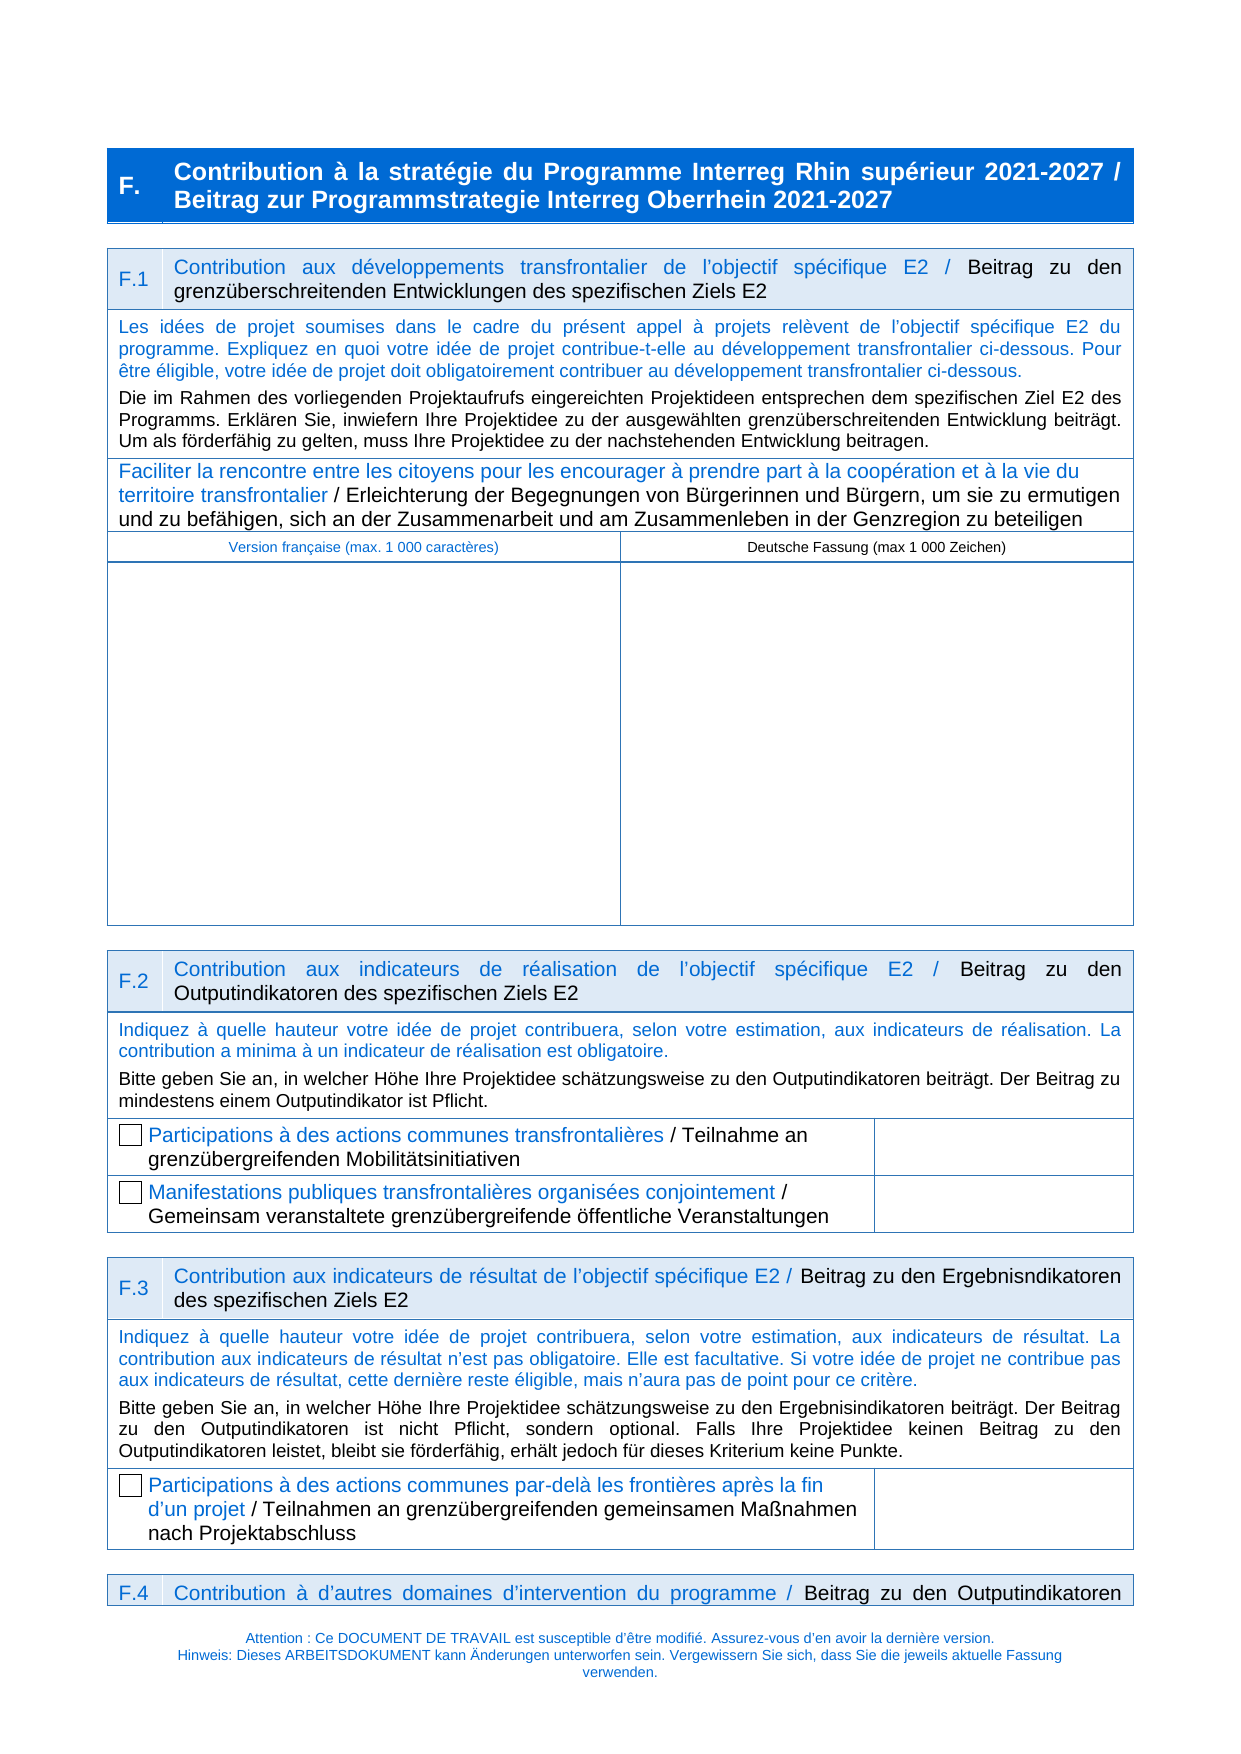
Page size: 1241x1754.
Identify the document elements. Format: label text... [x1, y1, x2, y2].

table_cell Participations à des actions communes par-delà les frontières après la fin d’un projet / Teilnahmen an grenzübergreifenden gemeinsamen Maßnahmen nach Projektabschluss [108, 1469, 874, 1549]
table_cell Participations à des actions communes transfrontalières / Teilnahme an grenzübergreifenden Mobilitätsinitiativen [108, 1119, 874, 1175]
table_cell Indiquez à quelle hauteur votre idée de projet contribuera, selon votre estimation, aux indicateurs de résultat. La contribution aux indicateurs de résultat n’est pas obligatoire. Elle est facultative. Si votre idée de projet ne contribue pas aux indicateurs de résultat, cette dernière reste éligible, mais n’aura pas de point pour ce critère. Bitte geben Sie an, in welcher Höhe Ihre Projektidee schätzungsweise zu den Ergebnisindikatoren beiträgt. Der Beitrag zu den Outputindikatoren ist nicht Pflicht, sondern optional. Falls Ihre Projektidee keinen Beitrag zu den Outputindikatoren leistet, bleibt sie förderfähig, erhält jedoch für dieses Kriterium keine Punkte. [108, 1320, 1133, 1468]
table_header F. [108, 149, 162, 222]
table_header F.1 [108, 249, 162, 309]
table_cell Les idées de projet soumises dans le cadre du présent appel à projets relèvent de l’objectif spécifique E2 du programme. Expliquez en quoi votre idée de projet contribue-t-elle au développement transfrontalier ci-dessous. Pour être éligible, votre idée de projet doit obligatoirement contribuer au développement transfrontalier ci-dessous. Die im Rahmen des vorliegenden Projektaufrufs eingereichten Projektideen entsprechen dem spezifischen Ziel E2 des Programms. Erklären Sie, inwiefern Ihre Projektidee zu der ausgewählten grenzüberschreitenden Entwicklung beiträgt. Um als förderfähig zu gelten, muss Ihre Projektidee zu der nachstehenden Entwicklung beitragen. [108, 310, 1133, 458]
table_cell [875, 1176, 1133, 1232]
table_cell [108, 563, 620, 925]
table_cell [621, 563, 1133, 925]
table_cell Indiquez à quelle hauteur votre idée de projet contribuera, selon votre estimation, aux indicateurs de réalisation. La contribution a minima à un indicateur de réalisation est obligatoire. Bitte geben Sie an, in welcher Höhe Ihre Projektidee schätzungsweise zu den Outputindikatoren beiträgt. Der Beitrag zu mindestens einem Outputindikator ist Pflicht. [108, 1013, 1133, 1117]
table_header Contribution aux développements transfrontalier de l’objectif spécifique E2 / Beitrag zu den grenzüberschreitenden Entwicklungen des spezifischen Ziels E2 [163, 249, 1133, 309]
table_header Contribution à la stratégie du Programme Interreg Rhin supérieur 2021-2027 / Beitrag zur Programmstrategie Interreg Oberrhein 2021-2027 [163, 149, 1133, 222]
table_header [163, 1575, 1133, 1605]
table_cell [875, 1469, 1133, 1549]
table_header F.3 [108, 1258, 162, 1318]
table_header F.2 [108, 951, 162, 1011]
table_cell Deutsche Fassung (max 1 000 Zeichen) [621, 532, 1133, 561]
table_header F.4 [108, 1575, 162, 1605]
table_header Contribution aux indicateurs de réalisation de l’objectif spécifique E2 / Beitrag zu den Outputindikatoren des spezifischen Ziels E2 [163, 951, 1133, 1011]
table_cell Version française (max. 1 000 caractères) [108, 532, 620, 561]
table_cell [875, 1119, 1133, 1175]
table_cell Faciliter la rencontre entre les citoyens pour les encourager à prendre part à la coopération et à la vie du territoire transfrontalier / Erleichterung der Begegnungen von Bürgerinnen und Bürgern, um sie zu ermutigen und zu befähigen, sich an der Zusammenarbeit und am Zusammenleben in der Genzregion zu beteiligen [108, 459, 1133, 531]
table_header Contribution aux indicateurs de résultat de l’objectif spécifique E2 / Beitrag zu den Ergebnisndikatoren des spezifischen Ziels E2 [163, 1258, 1133, 1318]
table_cell Manifestations publiques transfrontalières organisées conjointement / Gemeinsam veranstaltete grenzübergreifende öffentliche Veranstaltungen [108, 1176, 874, 1232]
